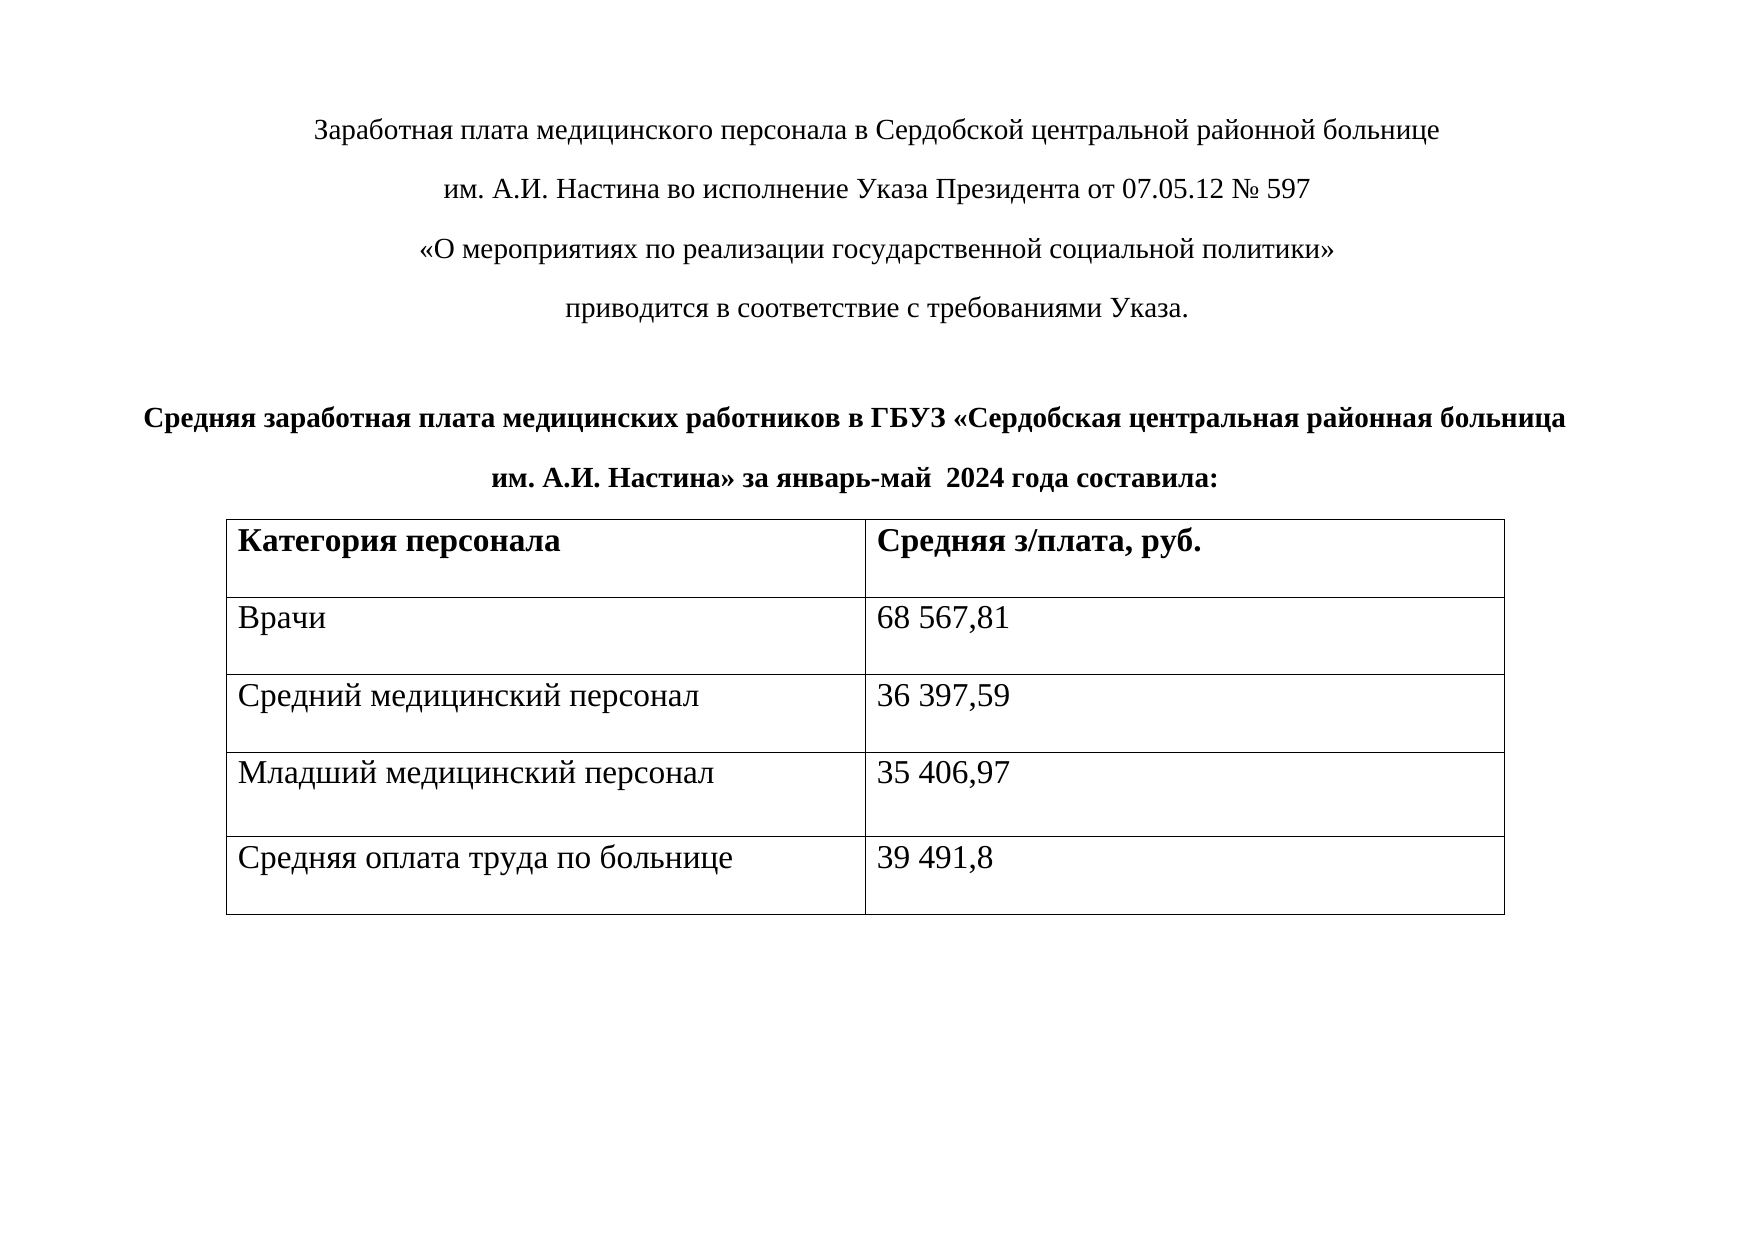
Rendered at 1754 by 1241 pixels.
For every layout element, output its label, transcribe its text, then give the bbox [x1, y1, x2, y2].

text приводится в соответствие с требованиями Указа. [118, 290, 1636, 324]
table_cell 39 491,8 [866, 837, 1504, 913]
table_cell Младший медицинский персонал [227, 753, 865, 836]
table_cell 35 406,97 [866, 753, 1504, 836]
text им. А.И. Настина» за январь-май 2024 года составила: [74, 460, 1636, 493]
text им. А.И. Настина во исполнение Указа Президента от 07.05.12 № 597 [118, 171, 1636, 205]
table_cell 68 567,81 [866, 598, 1504, 674]
table_header Категория персонала [227, 520, 865, 597]
table_header Средняя з/плата, руб. [866, 520, 1504, 597]
text Заработная плата медицинского персонала в Сердобской центральной районной больнице [118, 112, 1636, 146]
table_cell 36 397,59 [866, 675, 1504, 752]
table_cell Средний медицинский персонал [227, 675, 865, 752]
text «О мероприятиях по реализации государственной социальной политики» [118, 231, 1636, 264]
table_cell Врачи [227, 598, 865, 674]
table_cell Средняя оплата труда по больнице [227, 837, 865, 913]
text Средняя заработная плата медицинских работников в ГБУЗ «Сердобская центральная районная больница [74, 401, 1636, 434]
